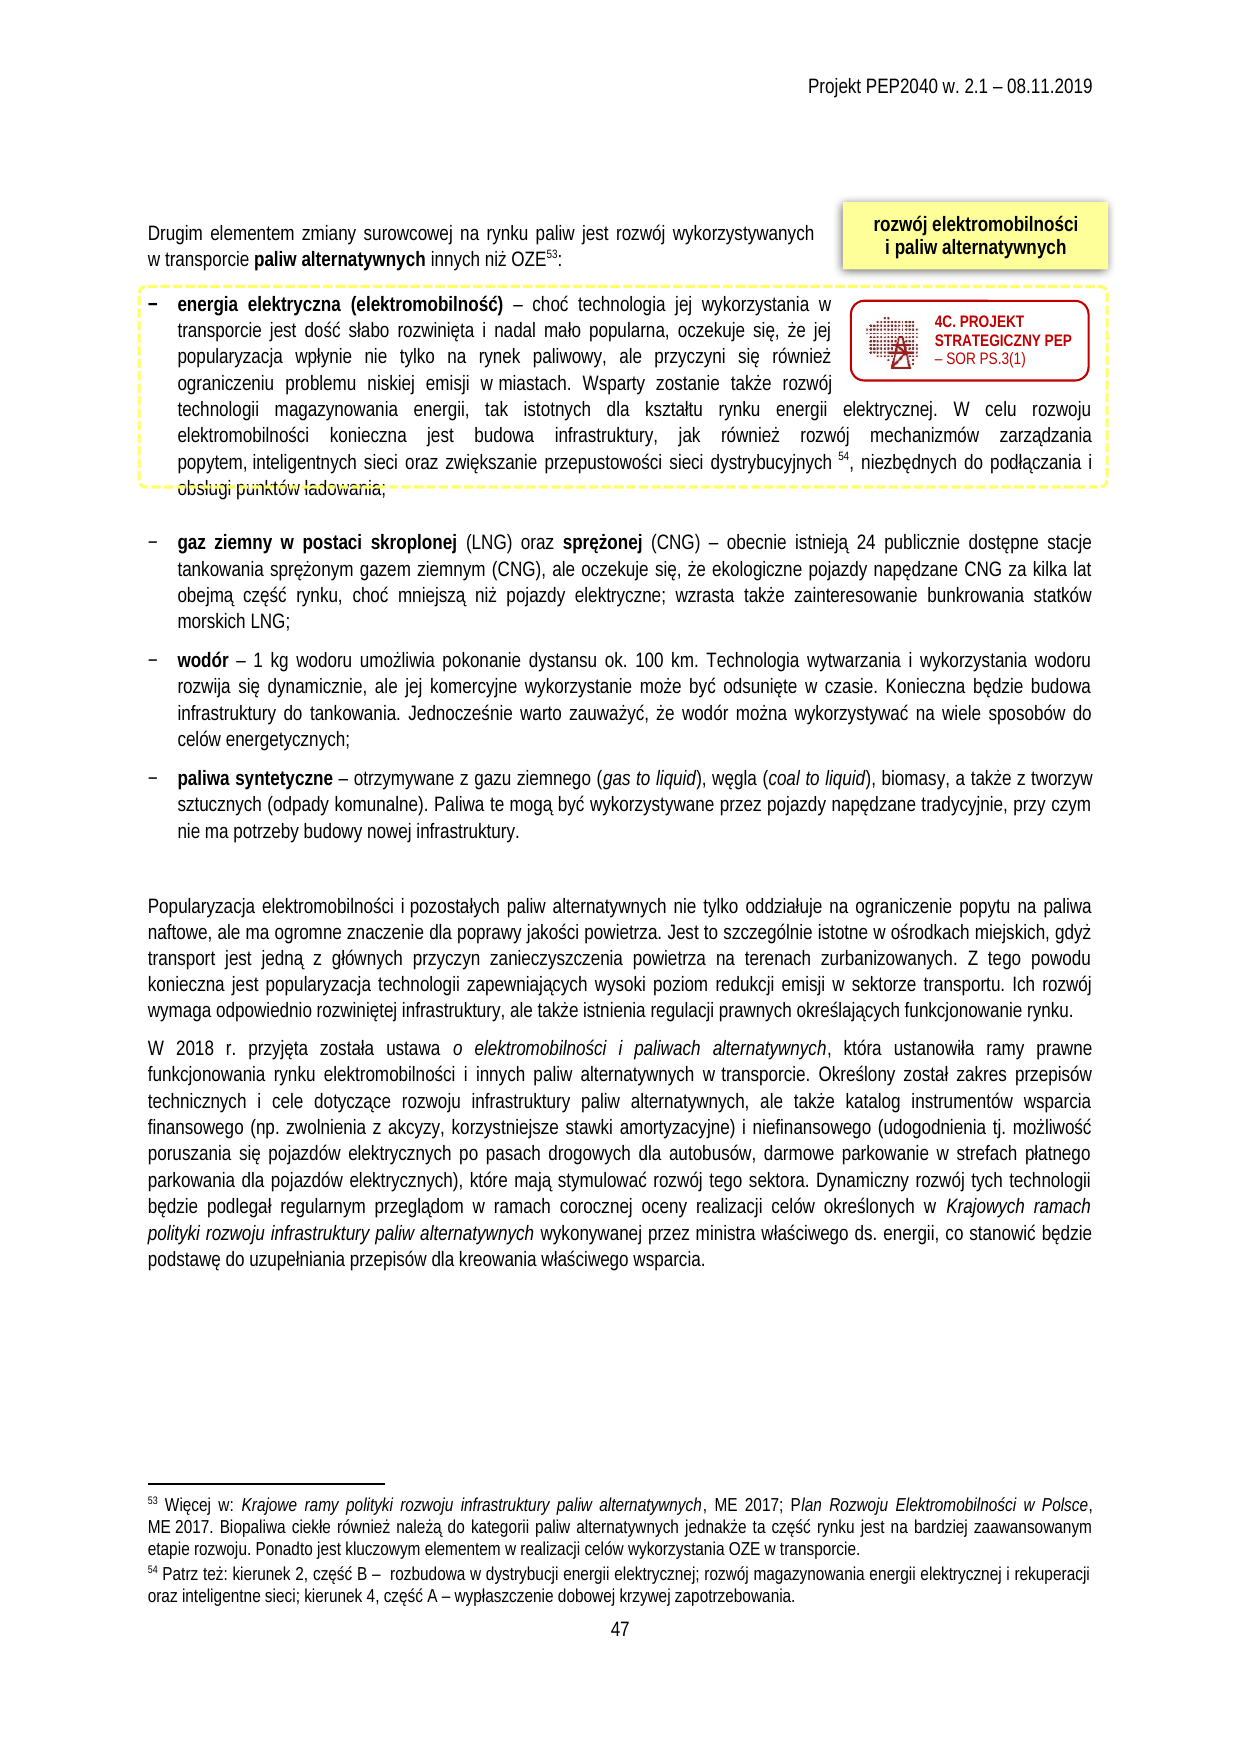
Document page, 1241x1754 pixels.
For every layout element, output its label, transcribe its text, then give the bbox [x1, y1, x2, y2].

list energia elektryczna (elektromobilność) – choć technologia jej wykorzystania w transporcie jest dość słabo rozwinięta i nadal mało popularna, oczekuje się, że jej popularyzacja wpłynie nie tylko na rynek paliwowy, ale przyczyni się również ograniczeniu problemu niskiej emisji w miastach. Wsparty zostanie także rozwój technologii magazynowania energii, tak istotnych dla kształtu rynku energii elektrycznej. W celu rozwoju elektromobilności konieczna jest budowa infrastruktury, jak również rozwój mechanizmów zarządzania popytem, inteligentnych sieci oraz zwiększanie przepustowości sieci dystrybucyjnych , niezbędnych do podłączania i obsługi punktów ładowania; [148, 291, 1093, 500]
text Popularyzacja elektromobilności i pozostałych paliw alternatywnych nie tylko oddziałuje na ograniczenie popytu na paliwa naftowe, ale ma ogromne znaczenie dla poprawy jakości powietrza. Jest to szczególnie istotne w ośrodkach miejskich, gdyż transport jest jedną z głównych przyczyn zanieczyszczenia powietrza na terenach zurbanizowanych. Z tego powodu konieczna jest popularyzacja technologii zapewniających wysoki poziom redukcji emisji w sektorze transportu. Ich rozwój wymaga odpowiednio rozwiniętej infrastruktury, ale także istnienia regulacji prawnych określających funkcjonowanie rynku. [148, 894, 1093, 1022]
text W 2018 r. przyjęta została ustawa o elektromobilności i paliwach alternatywnych, która ustanowiła ramy prawne funkcjonowania rynku elektromobilności i innych paliw alternatywnych w transporcie. Określony został zakres przepisów technicznych i cele dotyczące rozwoju infrastruktury paliw alternatywnych, ale także katalog instrumentów wsparcia finansowego (np. zwolnienia z akcyzy, korzystniejsze stawki amortyzacyjne) i niefinansowego (udogodnienia tj. możliwość poruszania się pojazdów elektrycznych po pasach drogowych dla autobusów, darmowe parkowanie w strefach płatnego parkowania dla pojazdów elektrycznych), które mają stymulować rozwój tego sektora. Dynamiczny rozwój tych technologii będzie podlegał regularnym przeglądom w ramach corocznej oceny realizacji celów określonych w Krajowych ramach polityki rozwoju infrastruktury paliw alternatywnych wykonywanej przez ministra właściwego ds. energii, co stanowić będzie podstawę do uzupełniania przepisów dla kreowania właściwego wsparcia. [148, 1036, 1093, 1271]
text Drugim elementem zmiany surowcowej na rynku paliw jest rozwój wykorzystywanych w transporcie paliw alternatywnych innych niż OZE: [148, 221, 836, 271]
picture [859, 311, 925, 374]
list wodór – 1 kg wodoru umożliwia pokonanie dystansu ok. 100 km. Technologia wytwarzania i wykorzystania wodoru rozwija się dynamicznie, ale jej komercyjne wykorzystanie może być odsunięte w czasie. Konieczna będzie budowa infrastruktury do tankowania. Jednocześnie warto zauważyć, że wodór można wykorzystywać na wiele sposobów do celów energetycznych; [148, 648, 1093, 751]
list paliwa syntetyczne – otrzymywane z gazu ziemnego (gas to liquid), węgla (coal to liquid), biomasy, a także z tworzyw sztucznych (odpady komunalne). Paliwa te mogą być wykorzystywane przez pojazdy napędzane tradycyjnie, przy czym nie ma potrzeby budowy nowej infrastruktury. [148, 766, 1093, 843]
list gaz ziemny w postaci skroplonej (LNG) oraz sprężonej (CNG) – obecnie istnieją 24 publicznie dostępne stacje tankowania sprężonym gazem ziemnym (CNG), ale oczekuje się, że ekologiczne pojazdy napędzane CNG za kilka lat obejmą część rynku, choć mniejszą niż pojazdy elektryczne; wzrasta także zainteresowanie bunkrowania statków morskich LNG; [148, 530, 1093, 633]
